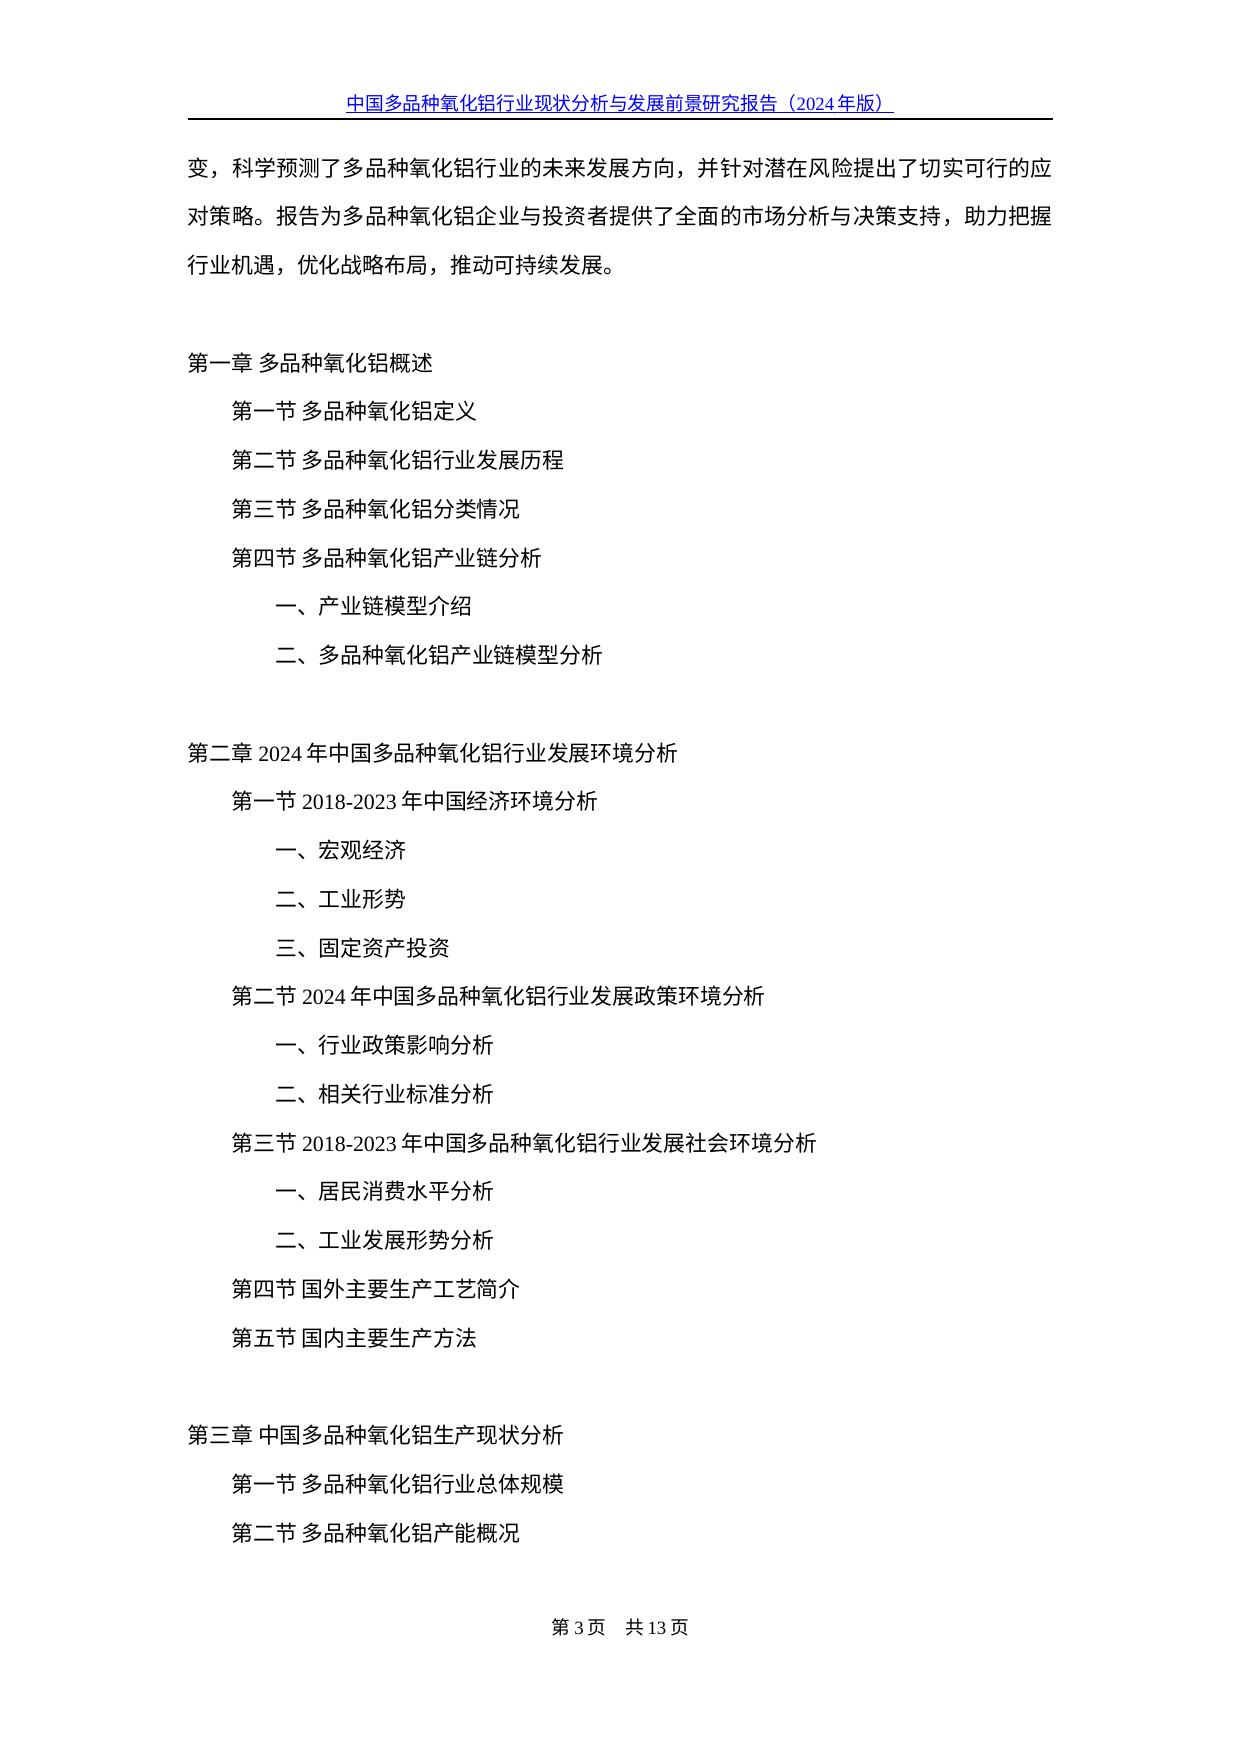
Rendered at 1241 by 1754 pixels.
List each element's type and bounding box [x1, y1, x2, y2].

text [187, 150, 1053, 1548]
